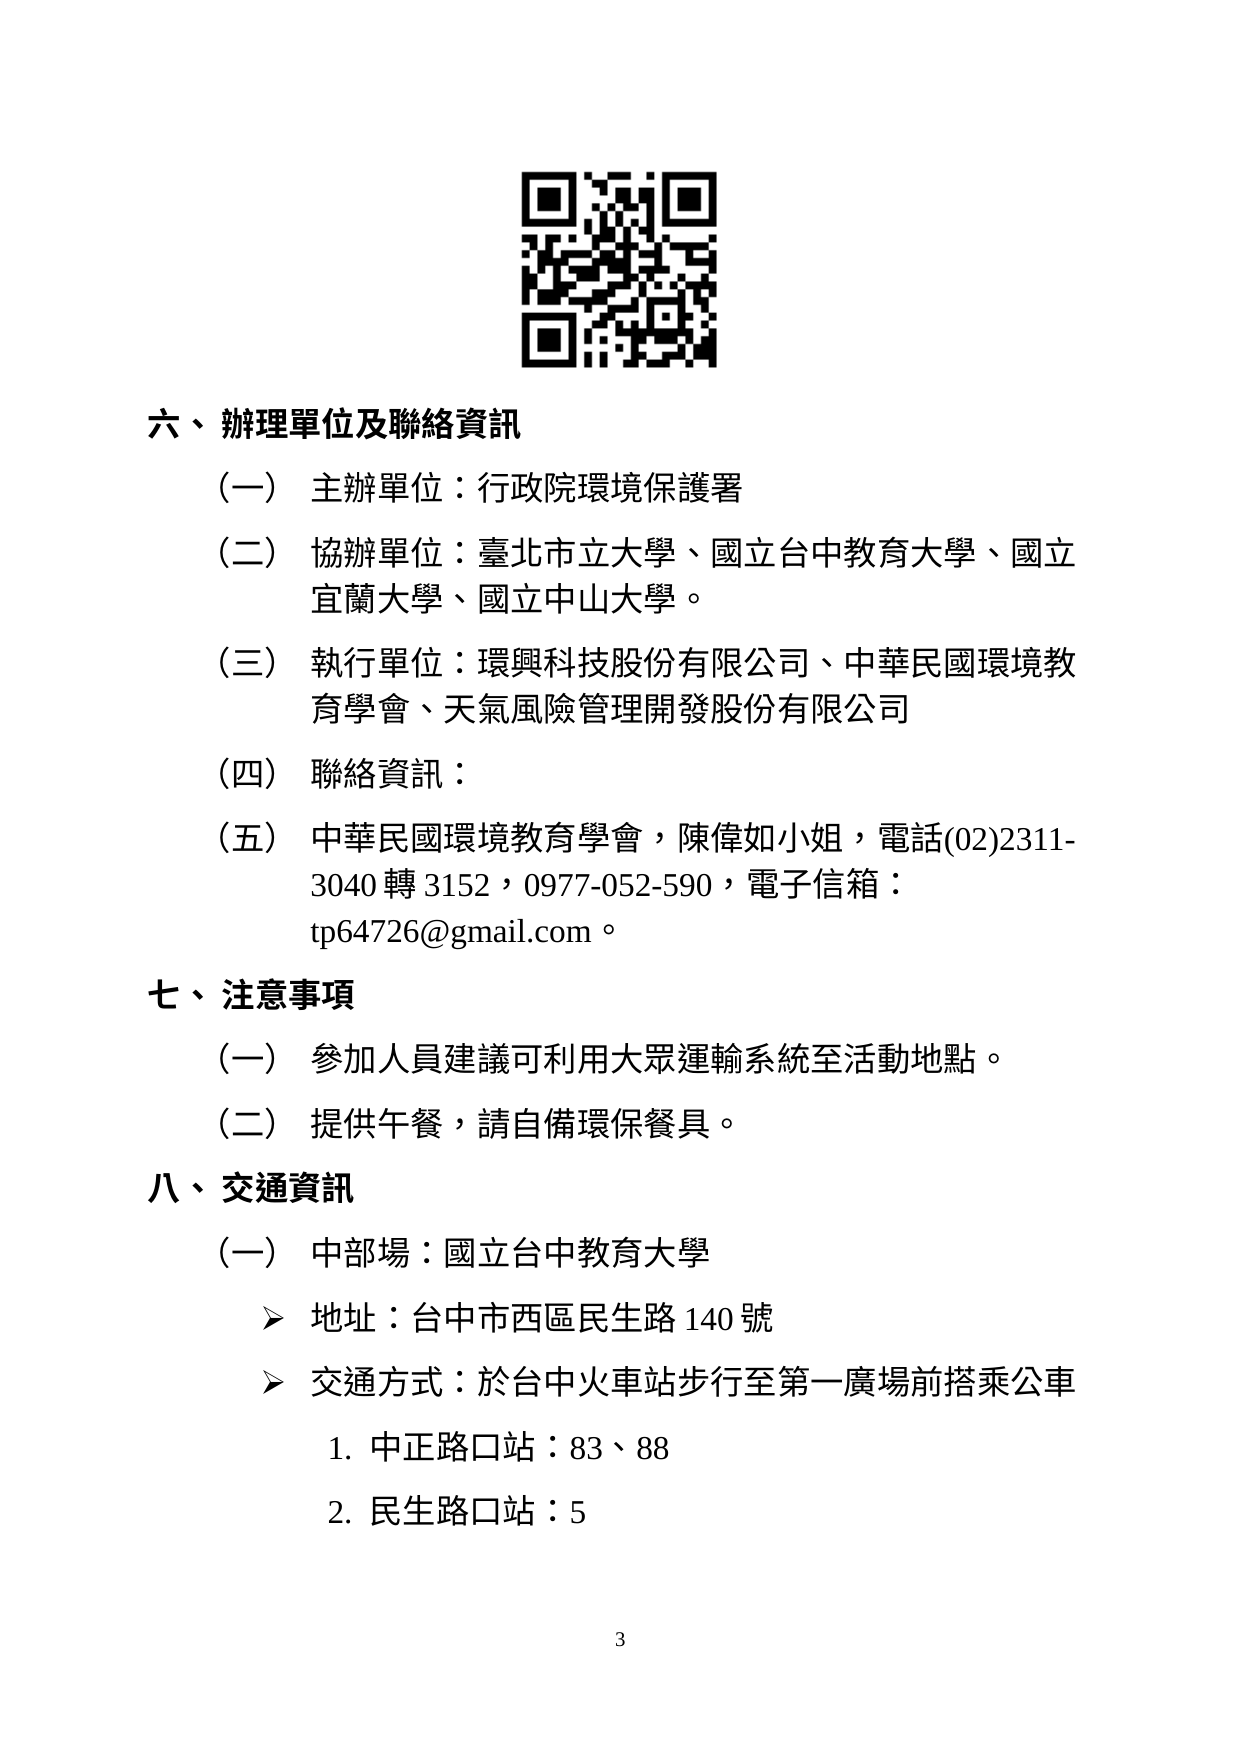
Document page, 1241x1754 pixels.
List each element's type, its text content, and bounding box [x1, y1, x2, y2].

list 參加人員建議可利用大眾運輸系統至活動地點。 [198, 1035, 1092, 1081]
list 注意事項 [148, 970, 1092, 1016]
list 辦理單位及聯絡資訊 [148, 399, 1092, 445]
list 協辦單位：臺北市立大學、國立台中教育大學、國立宜蘭大學、國立中山大學。 [198, 529, 1092, 620]
list 主辦單位：行政院環境保護署 [198, 464, 1092, 510]
list 交通資訊 [148, 1164, 1092, 1210]
picture [513, 164, 727, 381]
list 地址：台中市西區民生路140號 [260, 1293, 1092, 1339]
list 聯絡資訊： [198, 749, 1092, 795]
list 交通方式：於台中火車站步行至第一廣場前搭乘公車 [260, 1358, 1092, 1404]
list 提供午餐，請自備環保餐具。 [198, 1099, 1092, 1145]
list 執行單位：環興科技股份有限公司、中華民國環境教育學會、天氣風險管理開發股份有限公司 [198, 639, 1092, 731]
list 民生路口站：5 [327, 1487, 1092, 1533]
list 中華民國環境教育學會，陳偉如小姐，電話(02)2311-3040轉3152，0977-052-590，電子信箱：tp64726@gmail.com。 [198, 814, 1092, 952]
list 中正路口站：83、88 [327, 1422, 1092, 1468]
list 中部場：國立台中教育大學 [198, 1229, 1092, 1274]
